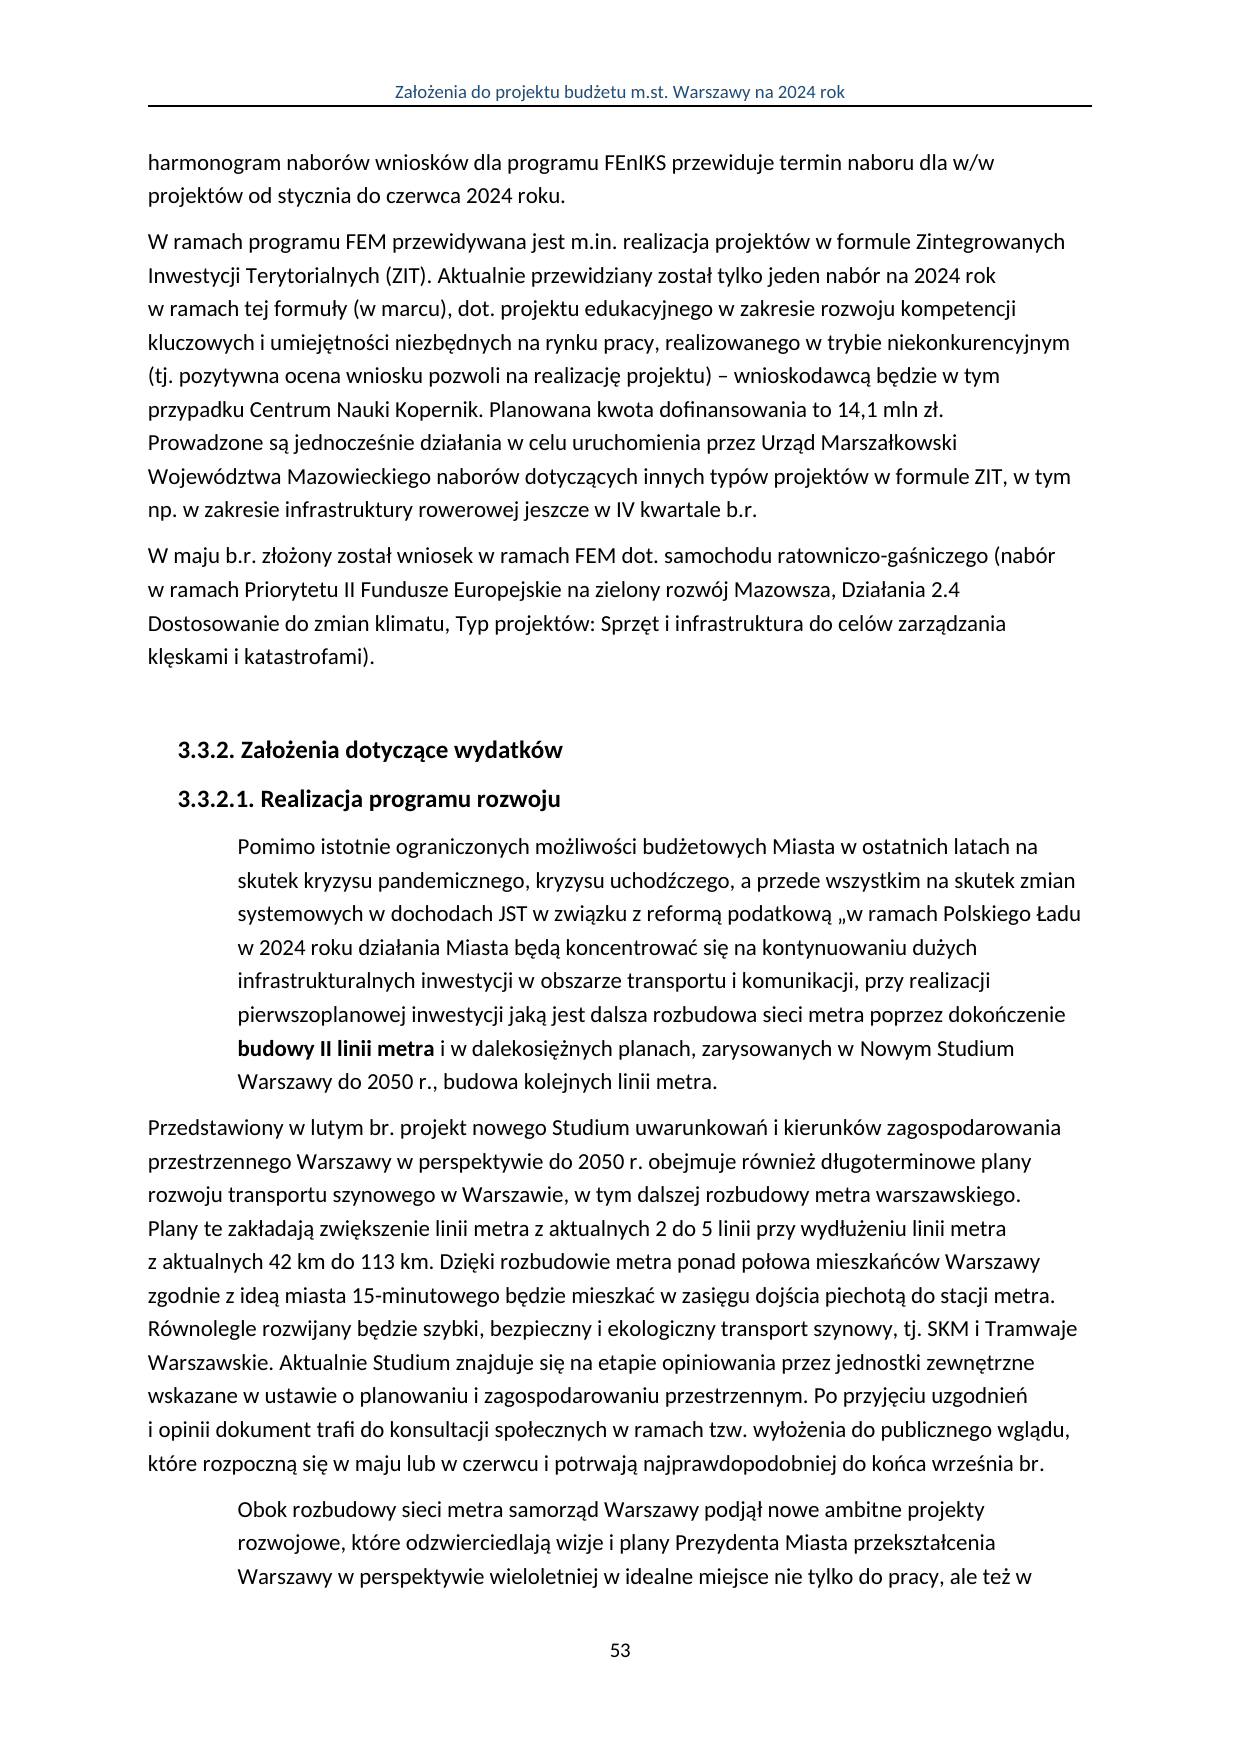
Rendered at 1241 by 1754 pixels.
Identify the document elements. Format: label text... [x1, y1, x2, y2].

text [148, 148, 1092, 209]
text W ramach programu FEM przewidywana jest m.in. realizacja projektów w formule Zintegrowanych Inwestycji Terytorialnych (ZIT). Aktualnie przewidziany został tylko jeden nabór na 2024 rok w ramach tej formuły (w marcu), dot. projektu edukacyjnego w zakresie rozwoju kompetencji kluczowych i umiejętności niezbędnych na rynku pracy, realizowanego w trybie niekonkurencyjnym (tj. pozytywna ocena wniosku pozwoli na realizację projektu) – wnioskodawcą będzie w tym przypadku Centrum Nauki Kopernik. Planowana kwota dofinansowania to 14,1 mln zł. Prowadzone są jednocześnie działania w celu uruchomienia przez Urząd Marszałkowski Województwa Mazowieckiego naborów dotyczących innych typów projektów w formule ZIT, w tym np. w zakresie infrastruktury rowerowej jeszcze w IV kwartale b.r. [148, 227, 1092, 524]
text Przedstawiony w lutym br. projekt nowego Studium uwarunkowań i kierunków zagospodarowania przestrzennego Warszawy w perspektywie do 2050 r. obejmuje również długoterminowe plany rozwoju transportu szynowego w Warszawie, w tym dalszej rozbudowy metra warszawskiego. Plany te zakładają zwiększenie linii metra z aktualnych 2 do 5 linii przy wydłużeniu linii metra z aktualnych 42 km do 113 km. Dzięki rozbudowie metra ponad połowa mieszkańców Warszawy zgodnie z ideą miasta 15-minutowego będzie mieszkać w zasięgu dojścia piechotą do stacji metra. Równolegle rozwijany będzie szybki, bezpieczny i ekologiczny transport szynowy, tj. SKM i Tramwaje Warszawskie. Aktualnie Studium znajduje się na etapie opiniowania przez jednostki zewnętrzne wskazane w ustawie o planowaniu i zagospodarowaniu przestrzennym. Po przyjęciu uzgodnień i opinii dokument trafi do konsultacji społecznych w ramach tzw. wyłożenia do publicznego wglądu, które rozpoczną się w maju lub w czerwcu i potrwają najprawdopodobniej do końca września br. [148, 1113, 1092, 1477]
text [237, 1495, 1085, 1590]
subtitle 3.3.2. Założenia dotyczące wydatków [177, 734, 1092, 765]
subtitle 3.3.2.1. Realizacja programu rozwoju [177, 783, 1092, 814]
text W maju b.r. złożony został wniosek w ramach FEM dot. samochodu ratowniczo-gaśniczego (nabór w ramach Priorytetu II Fundusze Europejskie na zielony rozwój Mazowsza, Działania 2.4 Dostosowanie do zmian klimatu, Typ projektów: Sprzęt i infrastruktura do celów zarządzania klęskami i katastrofami). [148, 542, 1092, 670]
text Pomimo istotnie ograniczonych możliwości budżetowych Miasta w ostatnich latach na skutek kryzysu pandemicznego, kryzysu uchodźczego, a przede wszystkim na skutek zmian systemowych w dochodach JST w związku z reformą podatkową „w ramach Polskiego Ładu w 2024 roku działania Miasta będą koncentrować się na kontynuowaniu dużych infrastrukturalnych inwestycji w obszarze transportu i komunikacji, przy realizacji pierwszoplanowej inwestycji jaką jest dalsza rozbudowa sieci metra poprzez dokończenie budowy II linii metra i w dalekosiężnych planach, zarysowanych w Nowym Studium Warszawy do 2050 r., budowa kolejnych linii metra. [237, 832, 1085, 1095]
